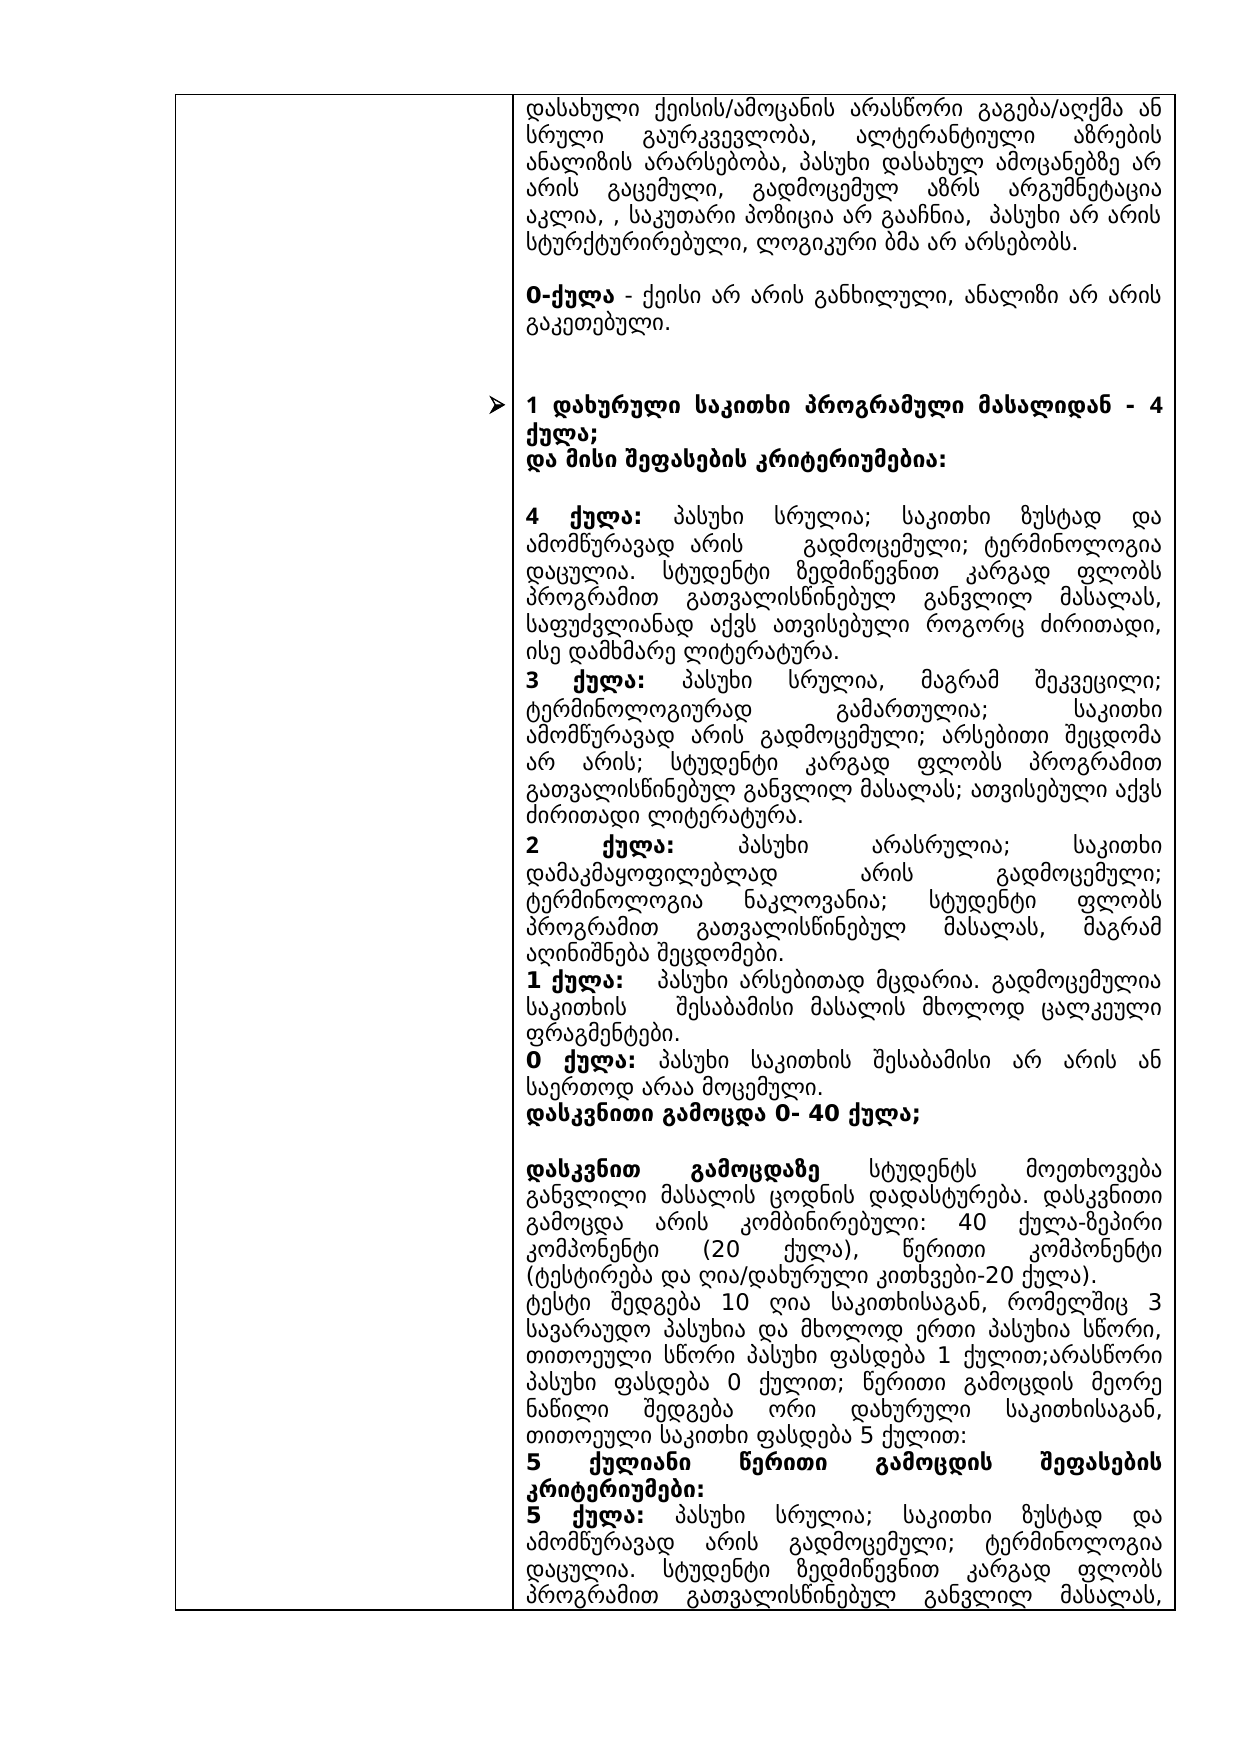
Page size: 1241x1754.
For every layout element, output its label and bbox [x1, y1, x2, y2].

table_cell [176, 95, 512, 1609]
table_cell [514, 95, 1174, 1609]
